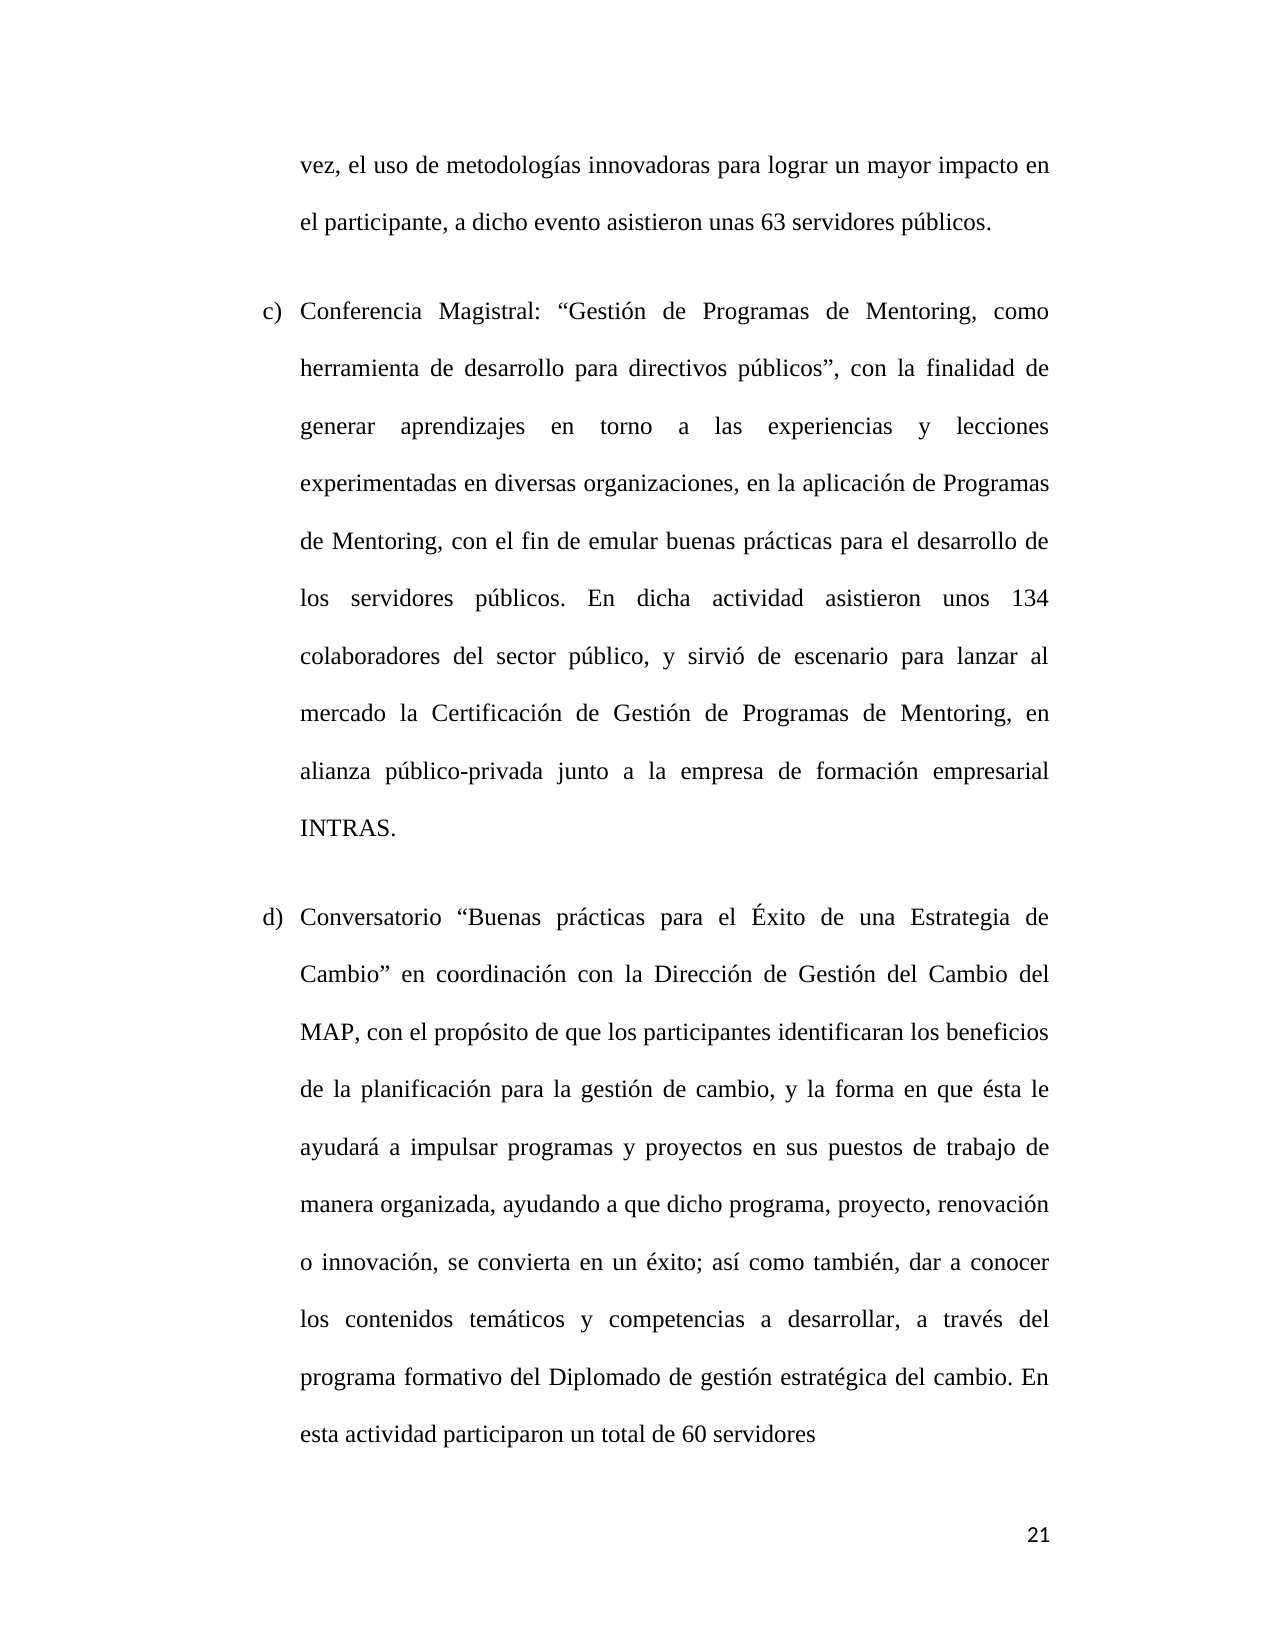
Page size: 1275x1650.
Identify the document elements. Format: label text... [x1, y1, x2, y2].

list Conversatorio “Buenas prácticas para el Éxito de una Estrategia de Cambio” en coordinación con la Dirección de Gestión del Cambio del MAP, con el propósito de que los participantes identificaran los beneficios de la planificación para la gestión de cambio, y la forma en que ésta le ayudará a impulsar programas y proyectos en sus puestos de trabajo de manera organizada, ayudando a que dicho programa, proyecto, renovación o innovación, se convierta en un éxito; así como también, dar a conocer los contenidos temáticos y competencias a desarrollar, a través del programa formativo del Diplomado de gestión estratégica del cambio. En esta actividad participaron un total de 60 servidores [262, 902, 1050, 1448]
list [262, 150, 1050, 236]
list Conferencia Magistral: “Gestión de Programas de Mentoring, como herramienta de desarrollo para directivos públicos”, con la finalidad de generar aprendizajes en torno a las experiencias y lecciones experimentadas en diversas organizaciones, en la aplicación de Programas de Mentoring, con el fin de emular buenas prácticas para el desarrollo de los servidores públicos. En dicha actividad asistieron unos 134 colaboradores del sector público, y sirvió de escenario para lanzar al mercado la Certificación de Gestión de Programas de Mentoring, en alianza público-privada junto a la empresa de formación empresarial INTRAS. [262, 296, 1050, 842]
